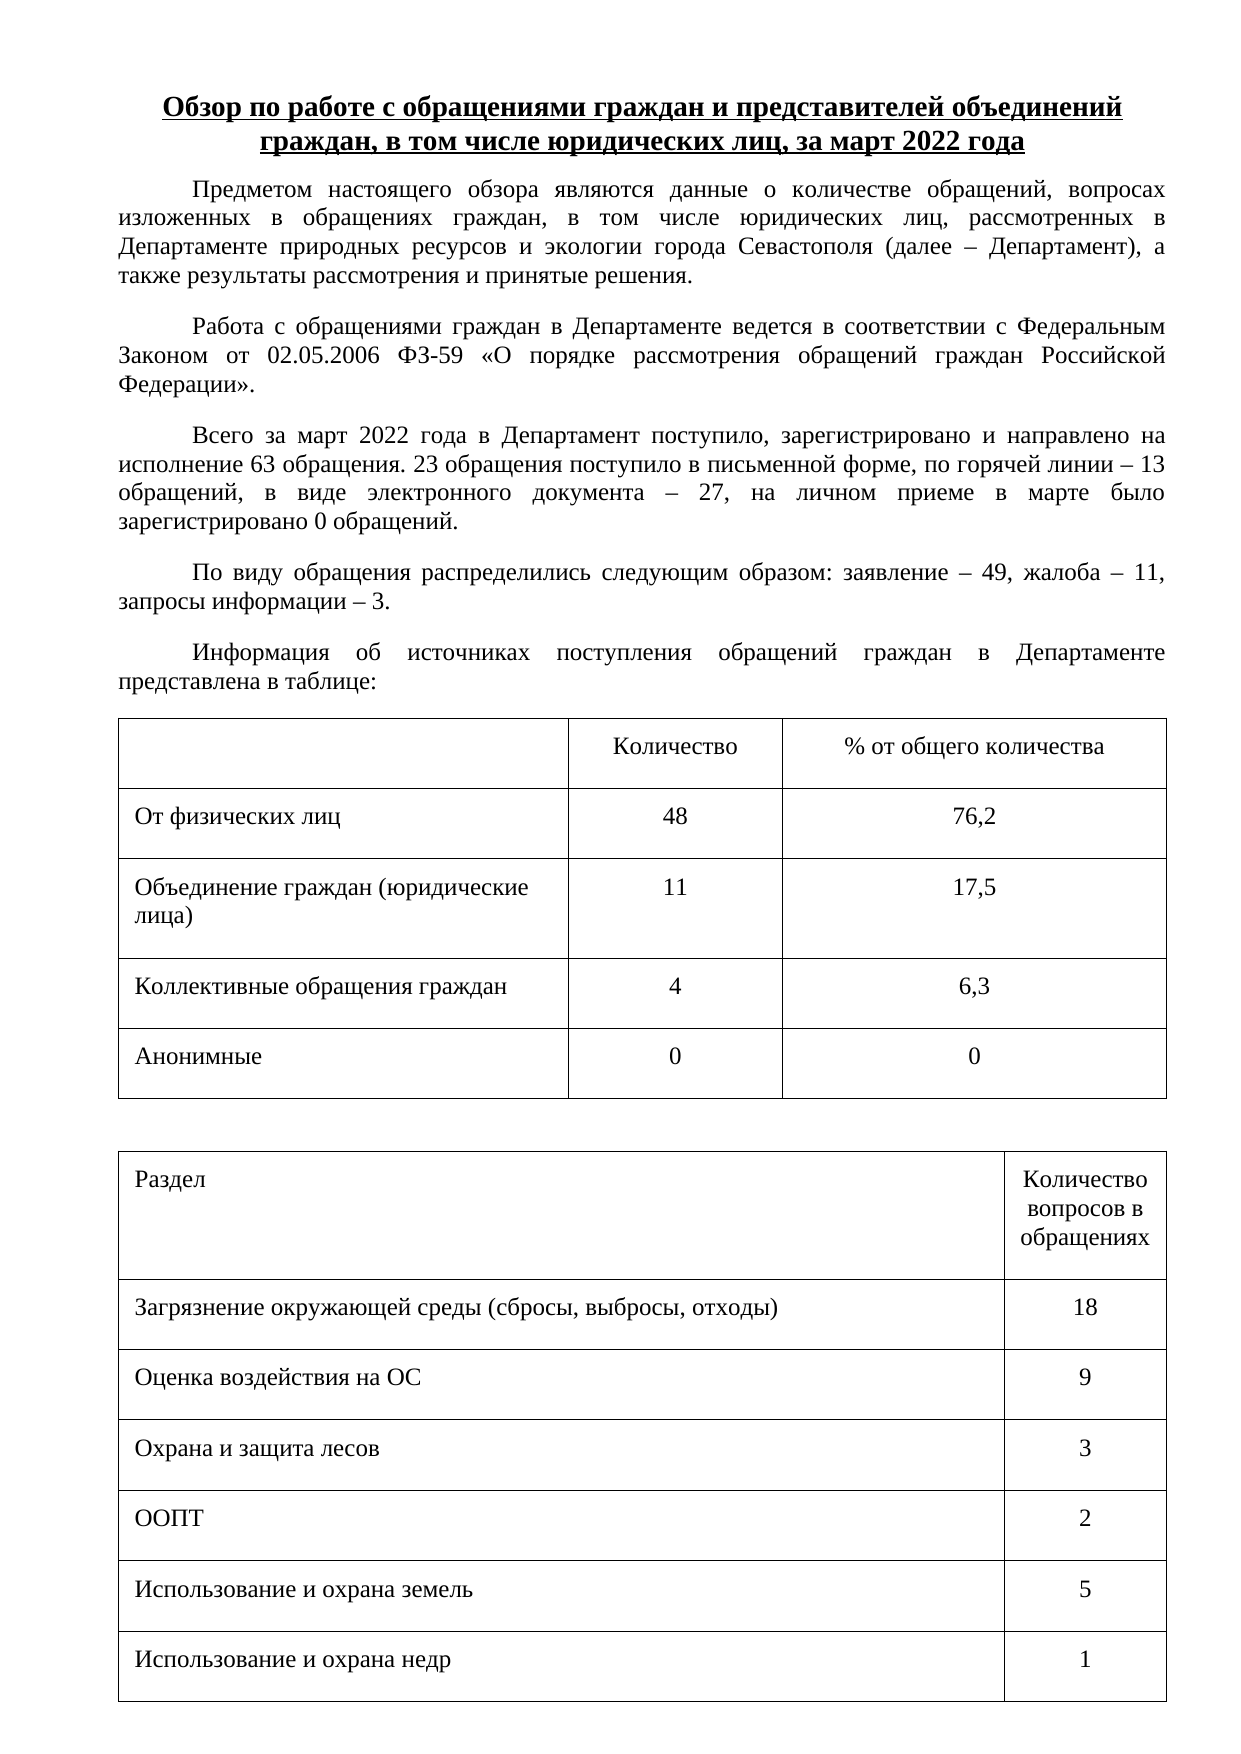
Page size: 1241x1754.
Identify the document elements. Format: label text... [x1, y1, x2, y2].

table_cell 9 [1005, 1350, 1166, 1419]
table_header Раздел [119, 1152, 1004, 1278]
table_header Количество вопросов в обращениях [1005, 1152, 1166, 1278]
table_cell 4 [569, 959, 782, 1028]
text Предметом настоящего обзора являются данные о количестве обращений, вопросах изложенных в обращениях граждан, в том числе юридических лиц, рассмотренных в Департаменте природных ресурсов и экологии города Севастополя (далее – Департамент), а также результаты рассмотрения и принятые решения. [118, 174, 1167, 289]
text Информация об источниках поступления обращений граждан в Департаменте представлена в таблице: [118, 637, 1167, 695]
table_cell Анонимные [119, 1029, 568, 1098]
table_cell Охрана и защита лесов [119, 1420, 1004, 1490]
table_cell Загрязнение окружающей среды (сбросы, выбросы, отходы) [119, 1280, 1004, 1349]
table_header % от общего количества [783, 719, 1166, 788]
table_cell 17,5 [783, 859, 1166, 957]
table_cell 18 [1005, 1280, 1166, 1349]
table_cell Объединение граждан (юридические лица) [119, 859, 568, 957]
table_cell 76,2 [783, 789, 1166, 858]
text Всего за март 2022 года в Департамент поступило, зарегистрировано и направлено на исполнение 63 обращения. 23 обращения поступило в письменной форме, по горячей линии – 13 обращений, в виде электронного документа – 27, на личном приеме в марте было зарегистрировано 0 обращений. [118, 420, 1167, 535]
table_cell 0 [783, 1029, 1166, 1098]
table_cell ООПТ [119, 1491, 1004, 1560]
table_header [119, 719, 568, 788]
table_cell 6,3 [783, 959, 1166, 1028]
table_header Количество [569, 719, 782, 788]
table_cell Использование и охрана недр [119, 1632, 1004, 1701]
table_cell 0 [569, 1029, 782, 1098]
text Обзор по работе с обращениями граждан и представителей объединений граждан, в том числе юридических лиц, за март 2022 года [118, 89, 1167, 157]
table_cell 2 [1005, 1491, 1166, 1560]
text По виду обращения распределились следующим образом: заявление – 49, жалоба – 11, запросы информации – 3. [118, 557, 1167, 615]
table_cell 3 [1005, 1420, 1166, 1490]
table_cell Оценка воздействия на ОС [119, 1350, 1004, 1419]
table_cell 48 [569, 789, 782, 858]
table_cell Использование и охрана земель [119, 1561, 1004, 1631]
text Работа с обращениями граждан в Департаменте ведется в соответствии с Федеральным Законом от 02.05.2006 ФЗ-59 «О порядке рассмотрения обращений граждан Российской Федерации». [118, 311, 1167, 397]
table_cell Коллективные обращения граждан [119, 959, 568, 1028]
table_cell 11 [569, 859, 782, 957]
table_cell От физических лиц [119, 789, 568, 858]
table_cell 5 [1005, 1561, 1166, 1631]
table_cell 1 [1005, 1632, 1166, 1701]
